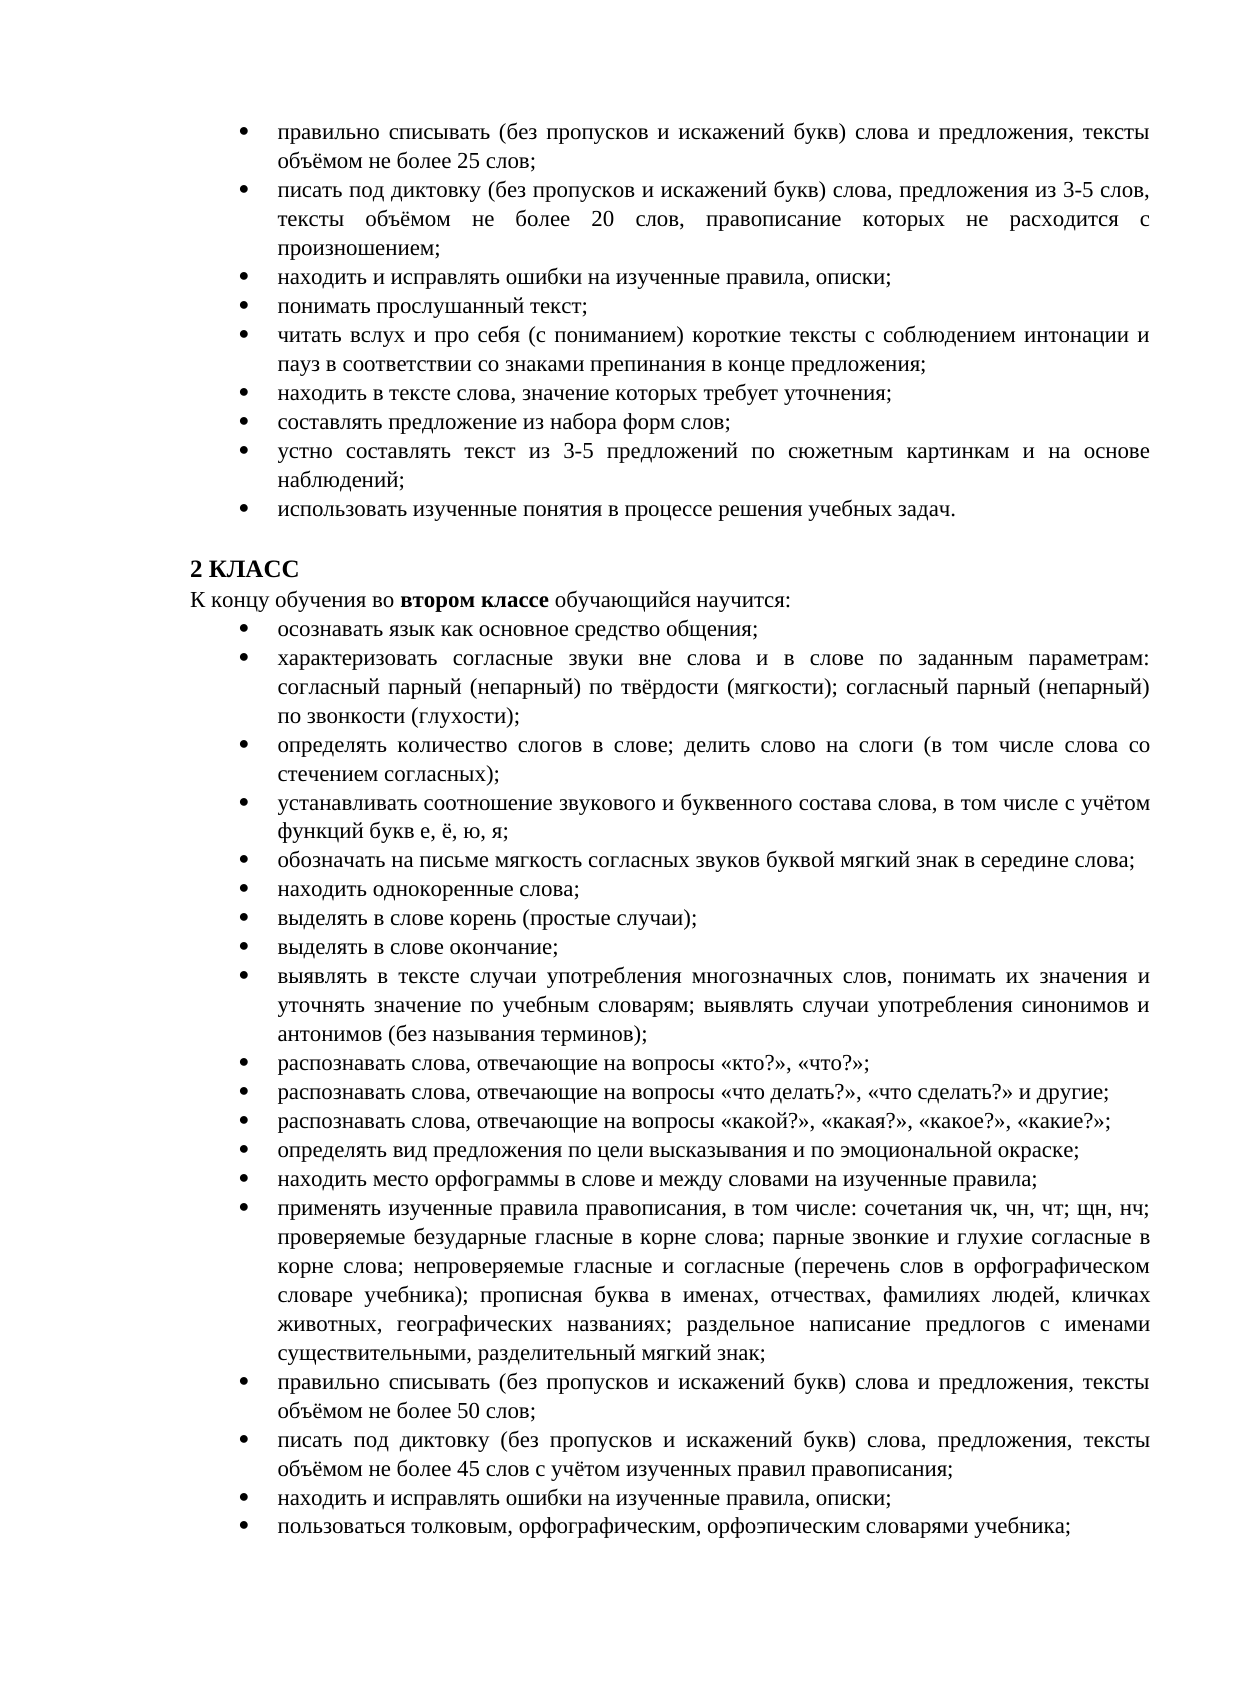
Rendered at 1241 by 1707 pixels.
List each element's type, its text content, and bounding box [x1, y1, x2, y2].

list распознавать слова, отвечающие на вопросы «что делать?», «что сделать?» и другие; [240, 1078, 1152, 1104]
list находить и исправлять ошибки на изученные правила, описки; [240, 1483, 1152, 1510]
list правильно списывать (без пропусков и искажений букв) слова и предложения, тексты объёмом не более 50 слов; [240, 1368, 1152, 1423]
list определять вид предложения по цели высказывания и по эмоциональной окраске; [240, 1136, 1152, 1162]
list находить и исправлять ошибки на изученные правила, описки; [240, 263, 1152, 289]
list характеризовать согласные звуки вне слова и в слове по заданным параметрам: согласный парный (непарный) по твёрдости (мягкости); согласный парный (непарный) по звонкости (глухости); [240, 644, 1152, 728]
list выделять в слове корень (простые случаи); [240, 904, 1152, 931]
list составлять предложение из набора форм слов; [240, 408, 1152, 434]
list выделять в слове окончание; [240, 933, 1152, 960]
list находить в тексте слова, значение которых требует уточнения; [240, 379, 1152, 405]
list распознавать слова, отвечающие на вопросы «какой?», «какая?», «какое?», «какие?»; [240, 1107, 1152, 1133]
list определять количество слогов в слове; делить слово на слоги (в том числе слова со стечением согласных); [240, 731, 1152, 786]
list находить однокоренные слова; [240, 875, 1152, 902]
list писать под диктовку (без пропусков и искажений букв) слова, предложения, тексты объёмом не более 45 слов с учётом изученных правил правописания; [240, 1426, 1152, 1481]
list выявлять в тексте случаи употребления многозначных слов, понимать их значения и уточнять значение по учебным словарям; выявлять случаи употребления синонимов и антонимов (без называния терминов); [240, 962, 1152, 1047]
list осознавать язык как основное средство общения; [240, 615, 1152, 641]
list правильно списывать (без пропусков и искажений букв) слова и предложения, тексты объёмом не более 25 слов; [240, 118, 1152, 173]
list писать под диктовку (без пропусков и искажений букв) слова, предложения из 3-5 слов, тексты объёмом не более 20 слов, правописание которых не расходится с произношением; [240, 176, 1152, 260]
list понимать прослушанный текст; [240, 292, 1152, 318]
list устно составлять текст из 3-5 предложений по сюжетным картинкам и на основе наблюдений; [240, 437, 1152, 492]
list находить место орфограммы в слове и между словами на изученные правила; [240, 1165, 1152, 1191]
list распознавать слова, отвечающие на вопросы «кто?», «что?»; [240, 1049, 1152, 1076]
list применять изученные правила правописания, в том числе: сочетания чк, чн, чт; щн, нч; проверяемые безударные гласные в корне слова; парные звонкие и глухие согласные в корне слова; непроверяемые гласные и согласные (перечень слов в орфографическом словаре учебника); прописная буква в именах, отчествах, фамилиях людей, кличках животных, географических названиях; раздельное написание предлогов с именами существительными, разделительный мягкий знак; [240, 1194, 1152, 1365]
list пользоваться толковым, орфографическим, орфоэпическим словарями учебника; [240, 1512, 1152, 1539]
list устанавливать соотношение звукового и буквенного состава слова, в том числе с учётом функций букв е, ё, ю, я; [240, 788, 1152, 844]
list читать вслух и про себя (с пониманием) короткие тексты с соблюдением интонации и пауз в соответствии со знаками препинания в конце предложения; [240, 321, 1152, 376]
list использовать изученные понятия в процессе решения учебных задач. [240, 494, 1152, 521]
list обозначать на письме мягкость согласных звуков буквой мягкий знак в середине слова; [240, 846, 1152, 873]
text 2 КЛАСС [190, 554, 1152, 583]
text К концу обучения во втором классе обучающийся научится: [190, 586, 1152, 612]
